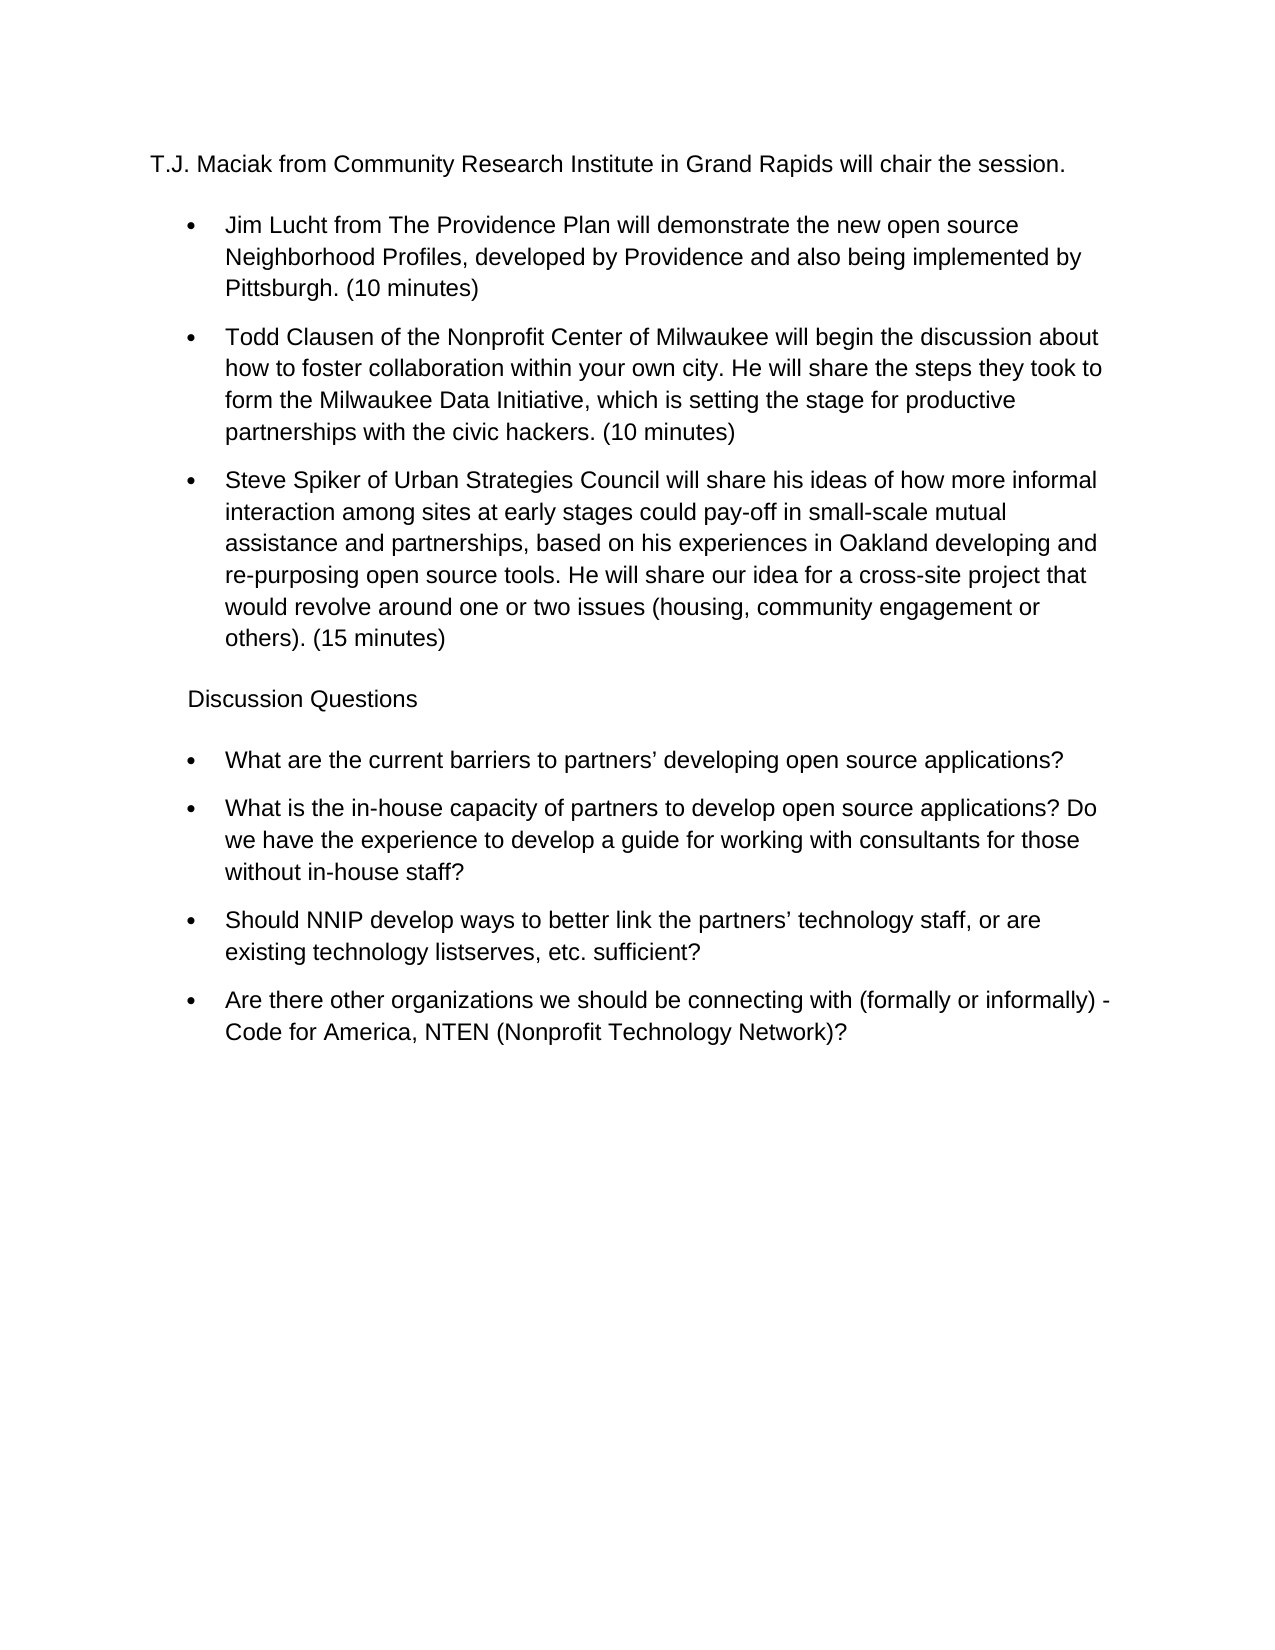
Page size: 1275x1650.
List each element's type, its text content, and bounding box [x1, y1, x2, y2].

list Jim Lucht from The Providence Plan will demonstrate the new open source Neighborhood Profiles, developed by Providence and also being implemented by Pittsburgh. (10 minutes) [187, 211, 1125, 302]
text T.J. Maciak from Community Research Institute in Grand Rapids will chair the session. [150, 150, 1125, 178]
list Todd Clausen of the Nonprofit Center of Milwaukee will begin the discussion about how to foster collaboration within your own city. He will share the steps they took to form the Milwaukee Data Initiative, which is setting the stage for productive partnerships with the civic hackers. (10 minutes) [187, 322, 1125, 445]
list Steve Spiker of Urban Strategies Council will share his ideas of how more informal interaction among sites at early stages could pay-off in small-scale mutual assistance and partnerships, based on his experiences in Oakland developing and re-purposing open source tools. He will share our idea for a cross-site project that would revolve around one or two issues (housing, community engagement or others). (15 minutes) [187, 466, 1125, 652]
list What is the in-house capacity of partners to develop open source applications? Do we have the experience to develop a guide for working with consultants for those without in-house staff? [187, 794, 1125, 885]
list What are the current barriers to partners’ developing open source applications? [187, 746, 1125, 773]
list Should NNIP develop ways to better link the partners’ technology staff, or are existing technology listserves, etc. sufficient? [187, 906, 1125, 965]
list Are there other organizations we should be connecting with (formally or informally) - Code for America, NTEN (Nonprofit Technology Network)? [187, 986, 1125, 1045]
text Discussion Questions [187, 685, 1125, 713]
